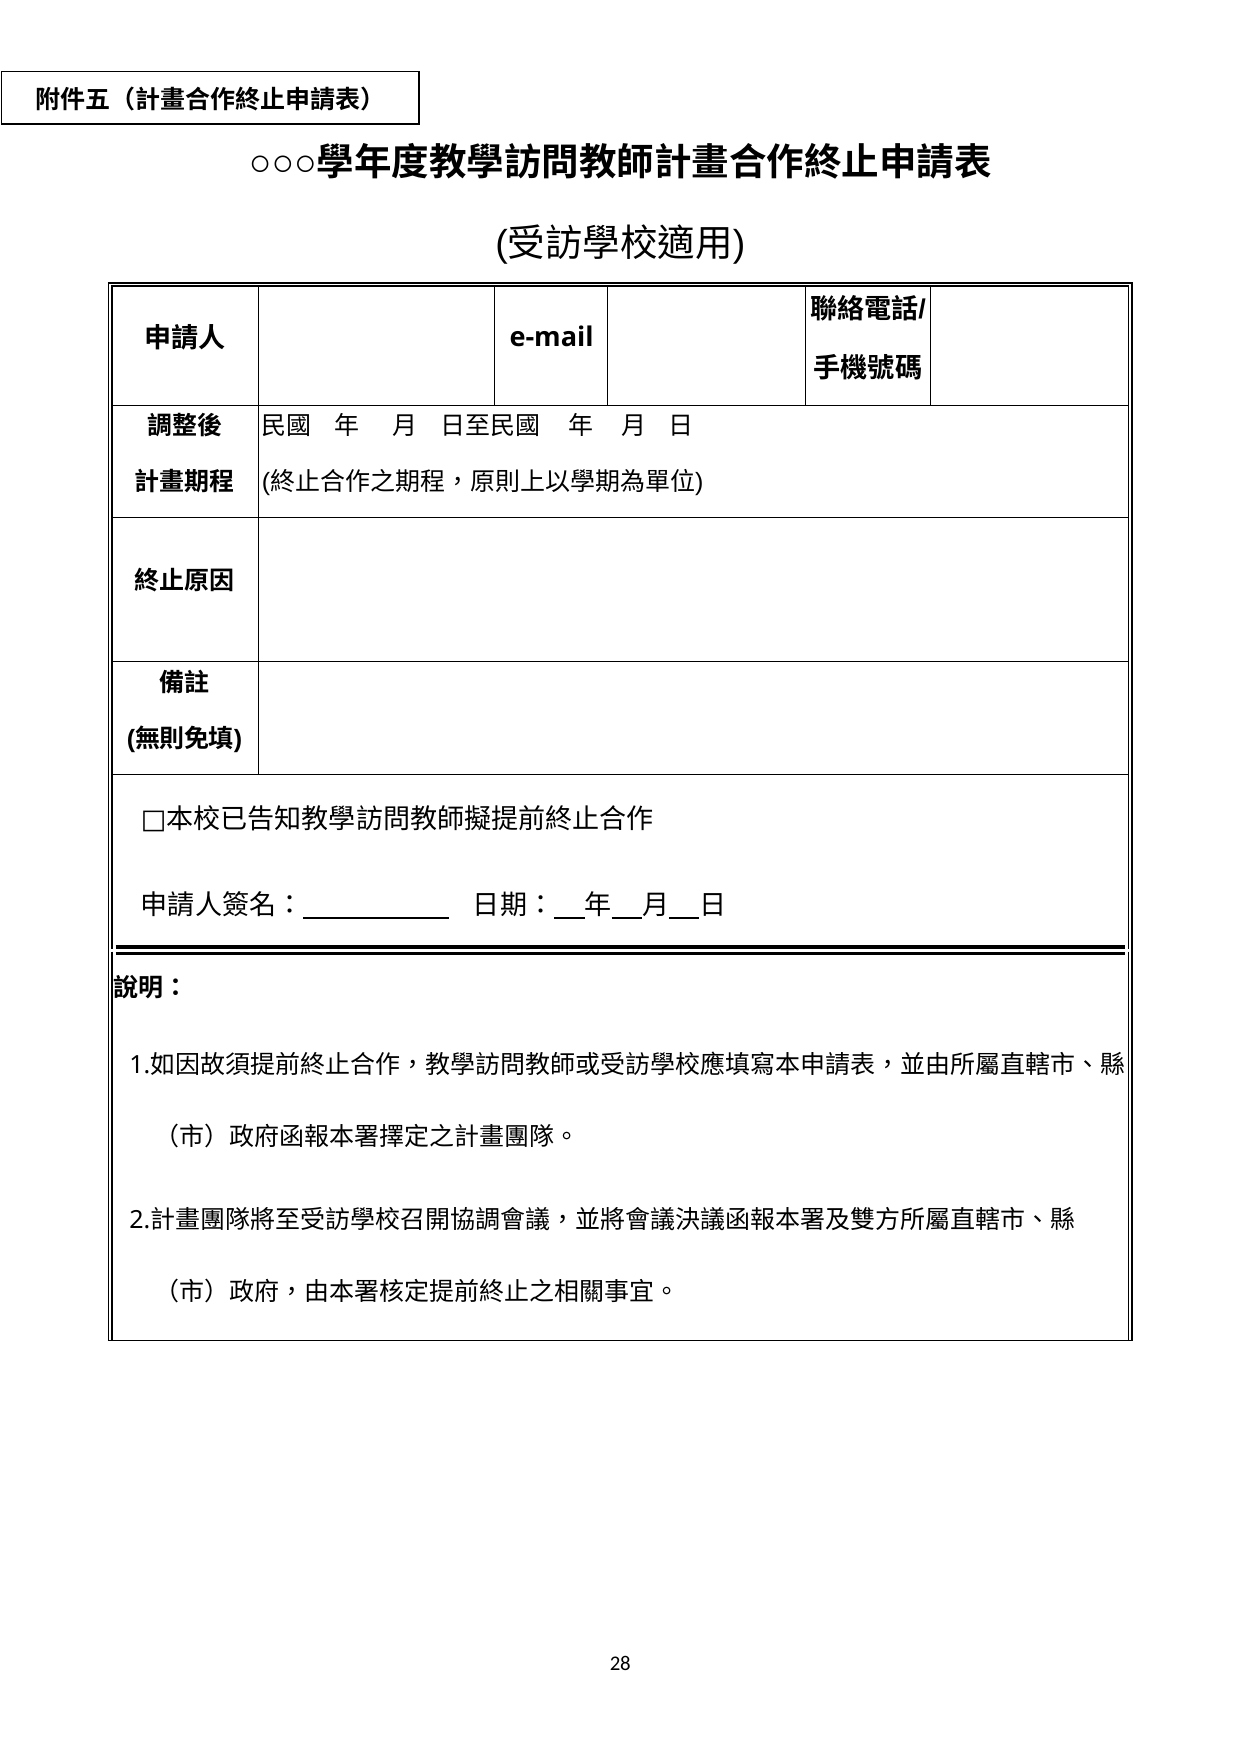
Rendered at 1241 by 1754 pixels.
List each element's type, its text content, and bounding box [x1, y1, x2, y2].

table_header e-mail [495, 287, 607, 404]
table_cell 備註 (無則免填) [113, 662, 258, 774]
table_cell 調整後 計畫期程 [113, 406, 258, 517]
table_header [931, 287, 1128, 404]
table_header [608, 287, 805, 404]
table_cell [259, 518, 1128, 661]
text ○○○學年度教學訪問教師計畫合作終止申請表 [148, 128, 1092, 190]
table_cell 說明： 1.如因故須提前終止合作，教學訪問教師或受訪學校應填寫本申請表，並由所屬直轄市、縣（市）政府函報本署擇定之計畫團隊。 2.計畫團隊將至受訪學校召開協調會議，並將會議決議函報本署及雙方所屬直轄市、縣（市）政府，由本署核定提前終止之相關事宜。 [110, 945, 1130, 1339]
text (受訪學校適用) [148, 213, 1092, 267]
table_cell [259, 662, 1128, 774]
table_cell 民國 年 月 日至民國 年 月 日 (終止合作之期程，原則上以學期為單位) [259, 406, 1128, 517]
table_cell □本校已告知教學訪問教師擬提前終止合作 申請人簽名： 日期： 年 月 日 [113, 775, 1128, 945]
table_header [259, 287, 494, 404]
table_header 申請人 [113, 287, 258, 404]
table_header 聯絡電話/ 手機號碼 [806, 287, 930, 404]
table_cell 終止原因 [113, 518, 258, 661]
